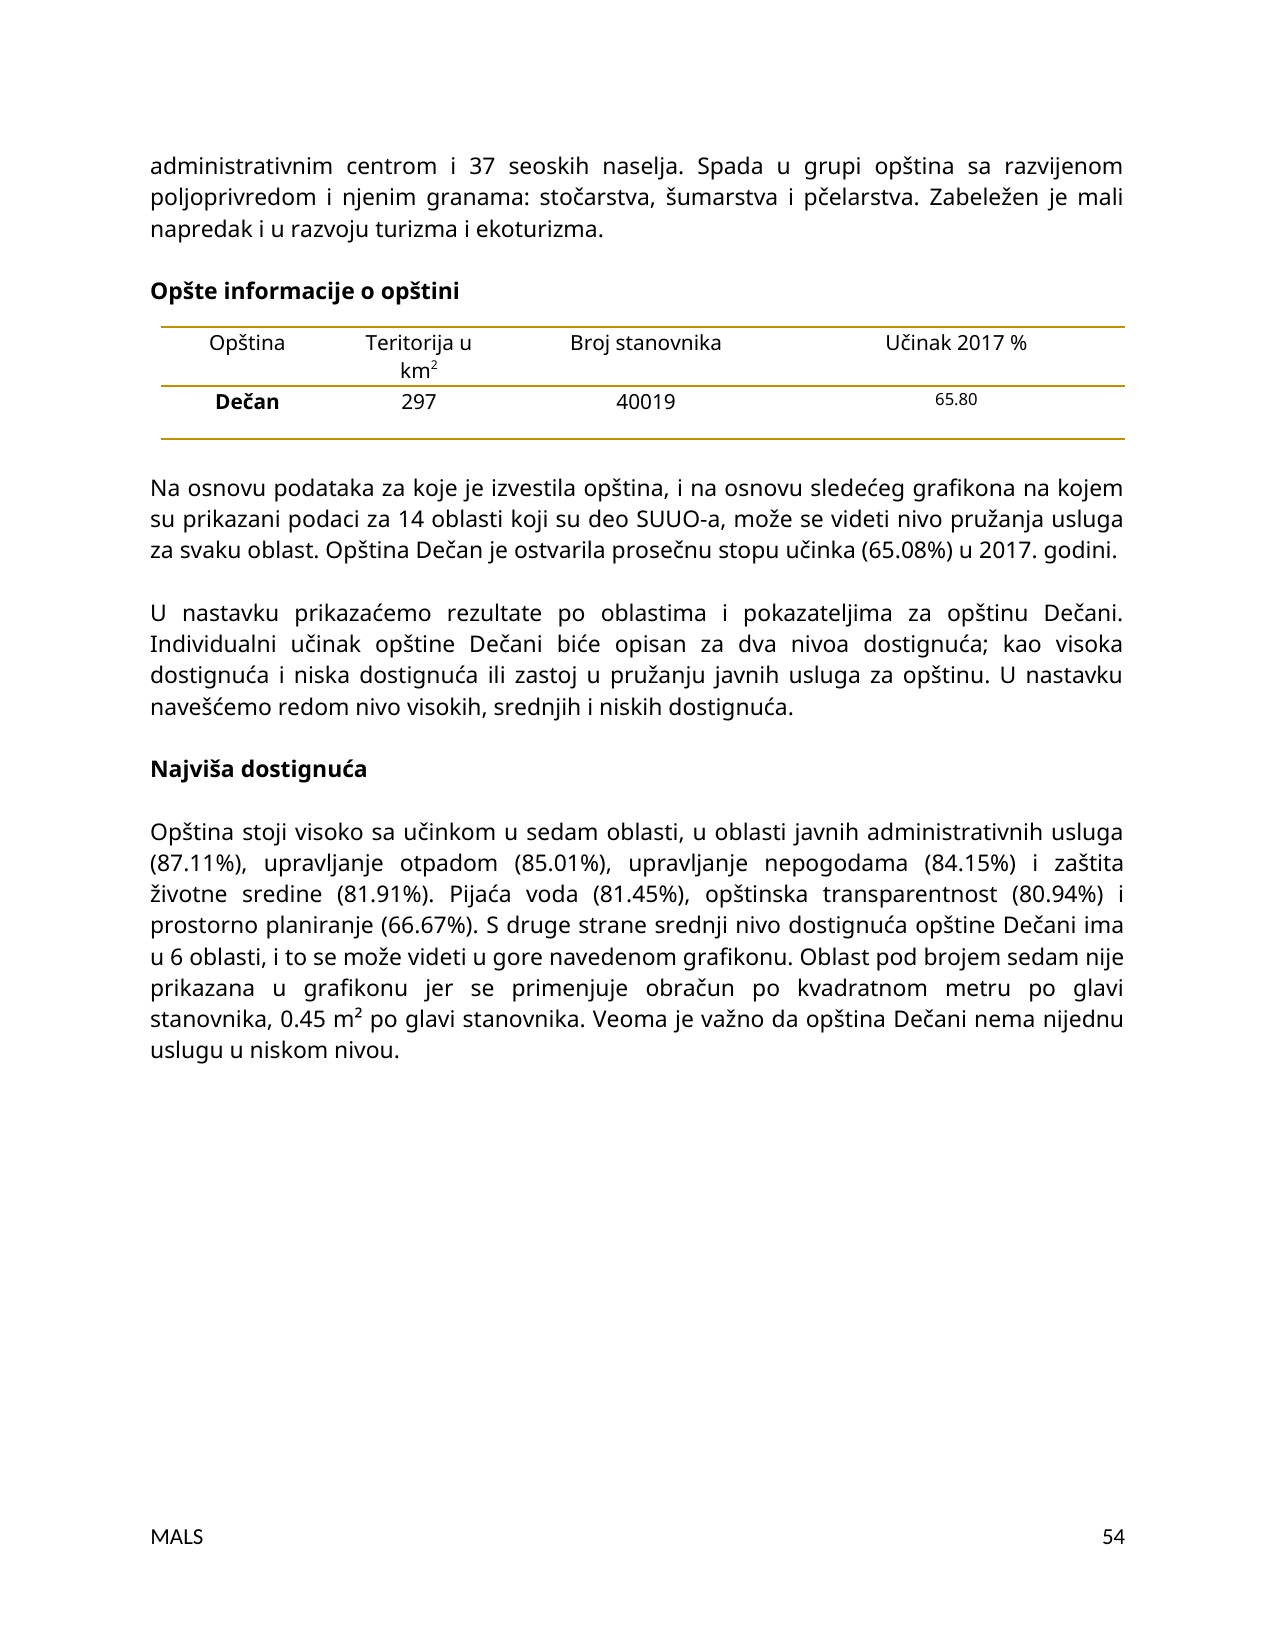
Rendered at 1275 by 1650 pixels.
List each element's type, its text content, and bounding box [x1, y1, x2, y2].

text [150, 150, 1125, 244]
text Opšte informacije o opštini [150, 275, 1125, 306]
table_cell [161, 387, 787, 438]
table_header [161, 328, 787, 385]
text Na osnovu podataka za koje je izvestila opština, i na osnovu sledećeg grafikona na kojem su prikazani podaci za 14 oblasti koji su deo SUUO-a, može se videti nivo pružanja usluga za svaku oblast. Opština Dečan je ostvarila prosečnu stopu učinka (65.08%) u 2017. godini. [150, 472, 1125, 565]
text U nastavku prikazaćemo rezultate po oblastima i pokazateljima za opštinu Dečani. Individualni učinak opštine Dečani biće opisan za dva nivoa dostignuća; kao visoka dostignuća i niska dostignuća ili zastoj u pružanju javnih usluga za opštinu. U nastavku navešćemo redom nivo visokih, srednjih i niskih dostignuća. [150, 597, 1125, 722]
text Opština stoji visoko sa učinkom u sedam oblasti, u oblasti javnih administrativnih usluga (87.11%), upravljanje otpadom (85.01%), upravljanje nepogodama (84.15%) i zaštita životne sredine (81.91%). Pijaća voda (81.45%), opštinska transparentnost (80.94%) i prostorno planiranje (66.67%). S druge strane srednji nivo dostignuća opštine Dečani ima u 6 oblasti, i to se može videti u gore navedenom grafikonu. Oblast pod brojem sedam nije prikazana u grafikonu jer se primenjuje obračun po kvadratnom metru po glavi stanovnika, 0.45 m² po glavi stanovnika. Veoma je važno da opština Dečani nema nijednu uslugu u niskom nivou. [150, 815, 1125, 1065]
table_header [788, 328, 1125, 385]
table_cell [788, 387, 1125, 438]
text Najviša dostignuća [150, 753, 1125, 784]
